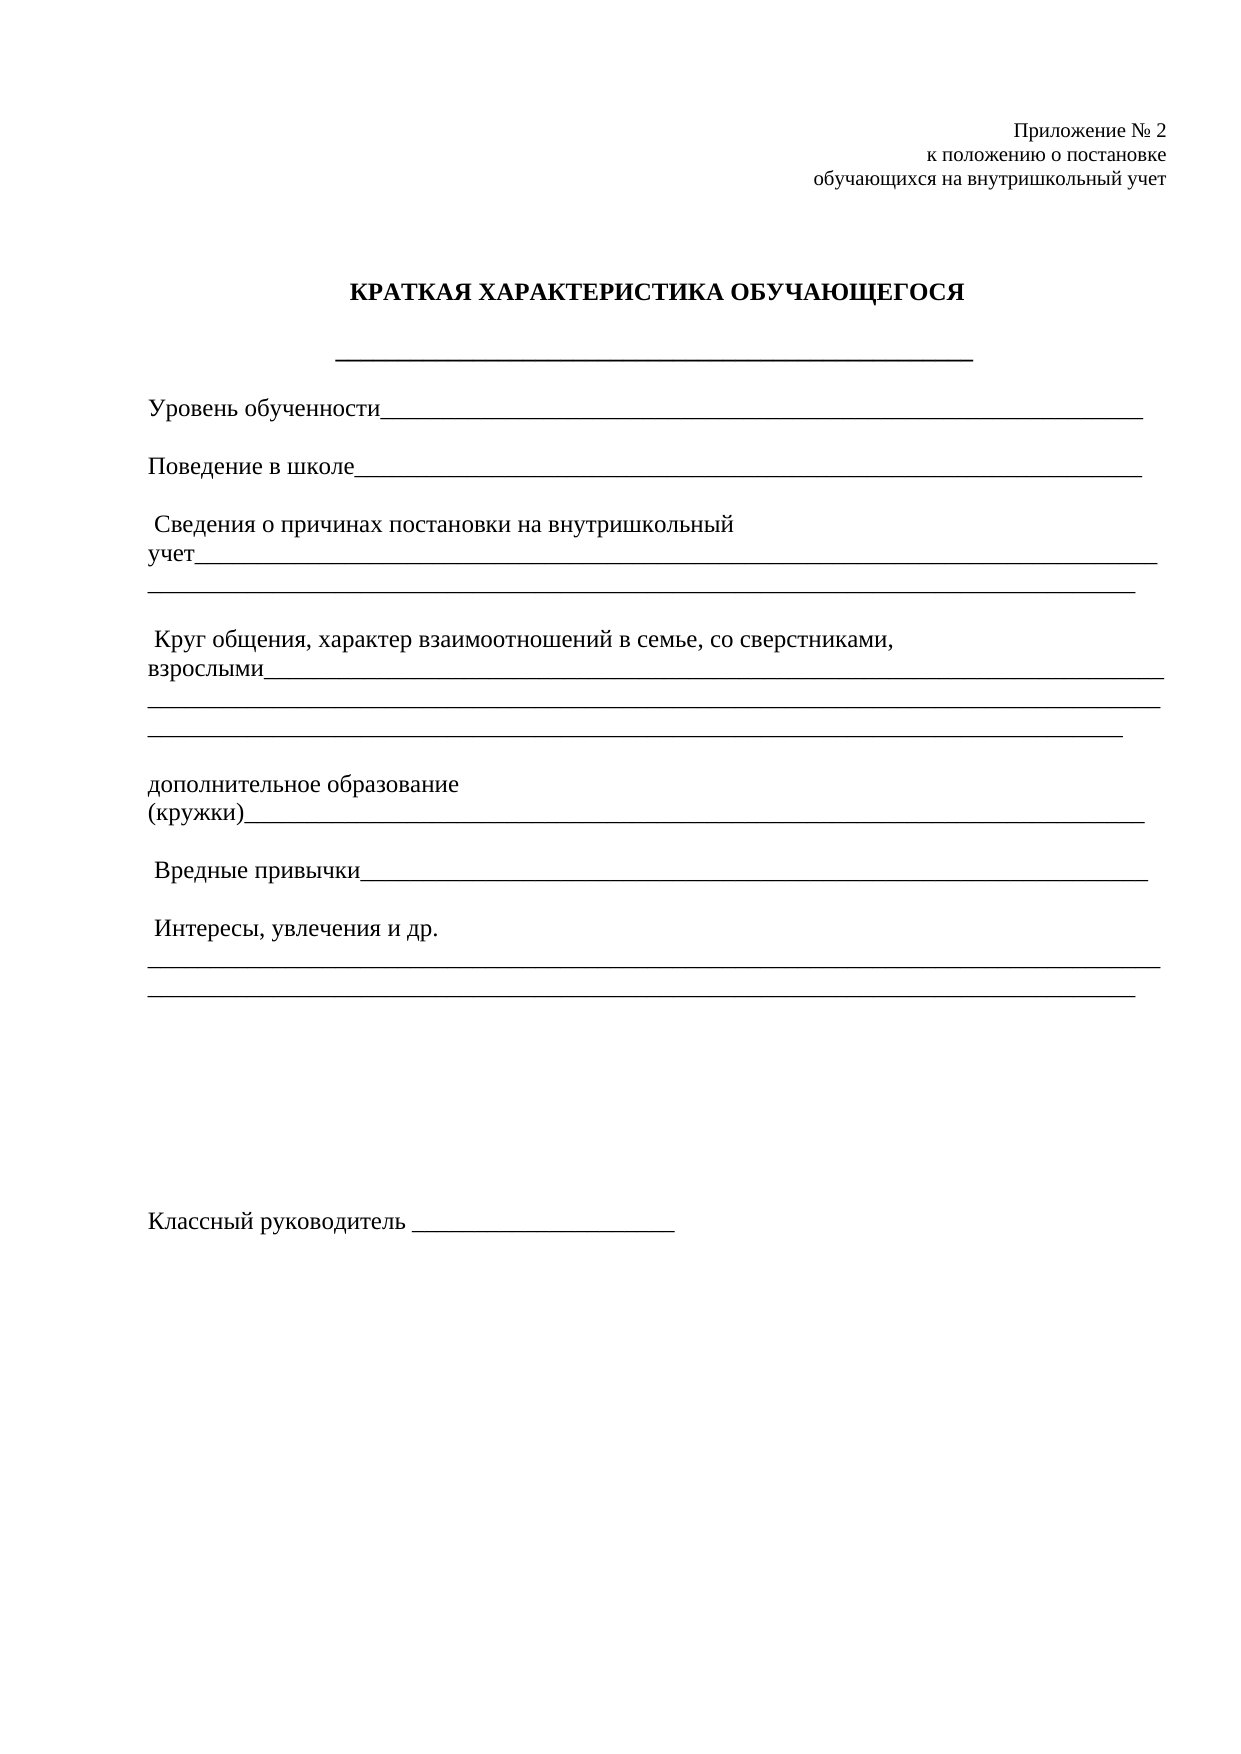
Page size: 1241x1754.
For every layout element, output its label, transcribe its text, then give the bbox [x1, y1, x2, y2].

text Классный руководитель _____________________ [148, 1206, 1167, 1234]
text Уровень обученности_____________________________________________________________ [148, 393, 1167, 422]
text Приложение № 2 [148, 118, 1167, 142]
text к положению о постановке [148, 142, 1167, 166]
text Интересы, увлечения и др. ________________________________________________________________________________________________________________________________________________________________ [148, 913, 1167, 999]
text дополнительное образование (кружки)________________________________________________________________________ [148, 769, 1167, 826]
text КРАТКАЯ ХАРАКТЕРИСТИКА ОБУЧАЮЩЕГОСЯ [148, 277, 1167, 306]
text Вредные привычки_______________________________________________________________ [148, 855, 1167, 884]
text ___________________________________________________ [148, 335, 1167, 364]
text Сведения о причинах постановки на внутришкольный учет____________________________________________________________________________________________________________________________________________________________ [148, 509, 1167, 595]
text Поведение в школе_______________________________________________________________ [148, 451, 1167, 480]
text обучающихся на внутришкольный учет [148, 166, 1167, 190]
text Круг общения, характер взаимоотношений в семье, со сверстниками, взрослыми_______________________________________________________________________________________________________________________________________________________________________________________________________________________________________ [148, 624, 1167, 739]
